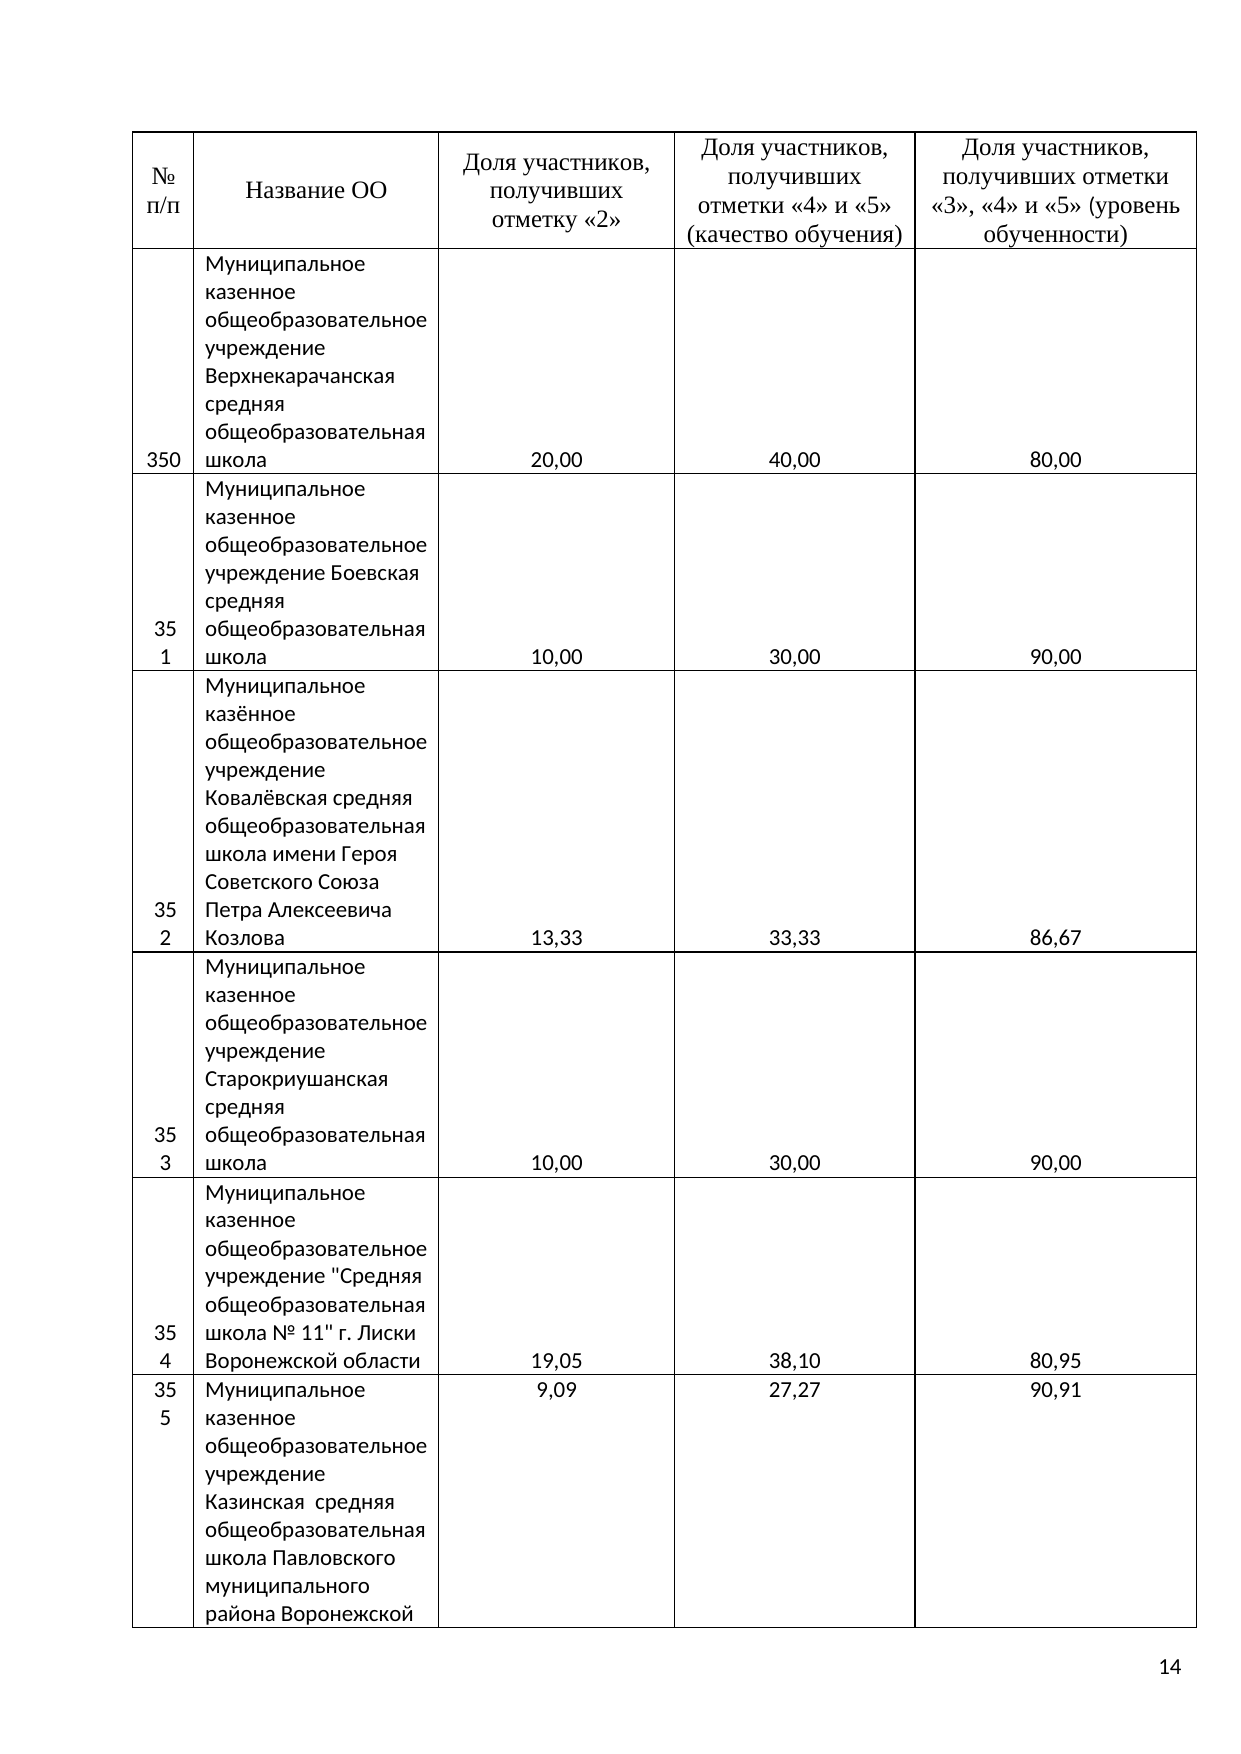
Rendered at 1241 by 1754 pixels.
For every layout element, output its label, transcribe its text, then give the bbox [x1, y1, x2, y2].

table_cell 10,00 [439, 474, 674, 670]
table_cell 90,00 [916, 953, 1196, 1177]
table_header Доля участников, получивших отметки «4» и «5» (качество обучения) [675, 133, 914, 248]
table_cell 40,00 [675, 249, 914, 473]
table_cell 20,00 [439, 249, 674, 473]
table_cell 350 [133, 249, 193, 473]
table_cell 354 [133, 1178, 193, 1374]
table_cell Муниципальное казённое общеобразовательное учреждение Ковалёвская средняя общеобразовательная школа имени Героя Советского Союза Петра Алексеевича Козлова [194, 671, 438, 951]
table_cell Муниципальное казенное общеобразовательное учреждение Старокриушанская средняя общеобразовательная школа [194, 953, 438, 1177]
table_cell 90,91 [916, 1375, 1196, 1627]
table_header Доля участников, получивших отметки «3», «4» и «5» (уровень обученности) [916, 133, 1196, 248]
table_cell 352 [133, 671, 193, 951]
table_header Доля участников, получивших отметку «2» [439, 133, 674, 248]
table_cell 38,10 [675, 1178, 914, 1374]
table_header № п/п [133, 133, 193, 248]
table_header Название ОО [194, 133, 438, 248]
table_cell 90,00 [916, 474, 1196, 670]
table_cell 27,27 [675, 1375, 914, 1627]
table_cell 19,05 [439, 1178, 674, 1374]
table_cell 351 [133, 474, 193, 670]
table_cell 10,00 [439, 953, 674, 1177]
table_cell 30,00 [675, 953, 914, 1177]
table_cell Муниципальное казенное общеобразовательное учреждение Боевская средняя общеобразовательная школа [194, 474, 438, 670]
table_cell 80,95 [916, 1178, 1196, 1374]
table_cell 355 [133, 1375, 193, 1627]
table_cell 30,00 [675, 474, 914, 670]
table_cell 13,33 [439, 671, 674, 951]
table_cell Муниципальное казенное общеобразовательное учреждение "Средняя общеобразовательная школа № 11" г. Лиски Воронежской области [194, 1178, 438, 1374]
table_cell 33,33 [675, 671, 914, 951]
table_cell 353 [133, 953, 193, 1177]
table_cell 80,00 [916, 249, 1196, 473]
table_cell Муниципальное казенное общеобразовательное учреждение Верхнекарачанская средняя общеобразовательная школа [194, 249, 438, 473]
table_cell 86,67 [916, 671, 1196, 951]
table_cell 9,09 [439, 1375, 674, 1627]
